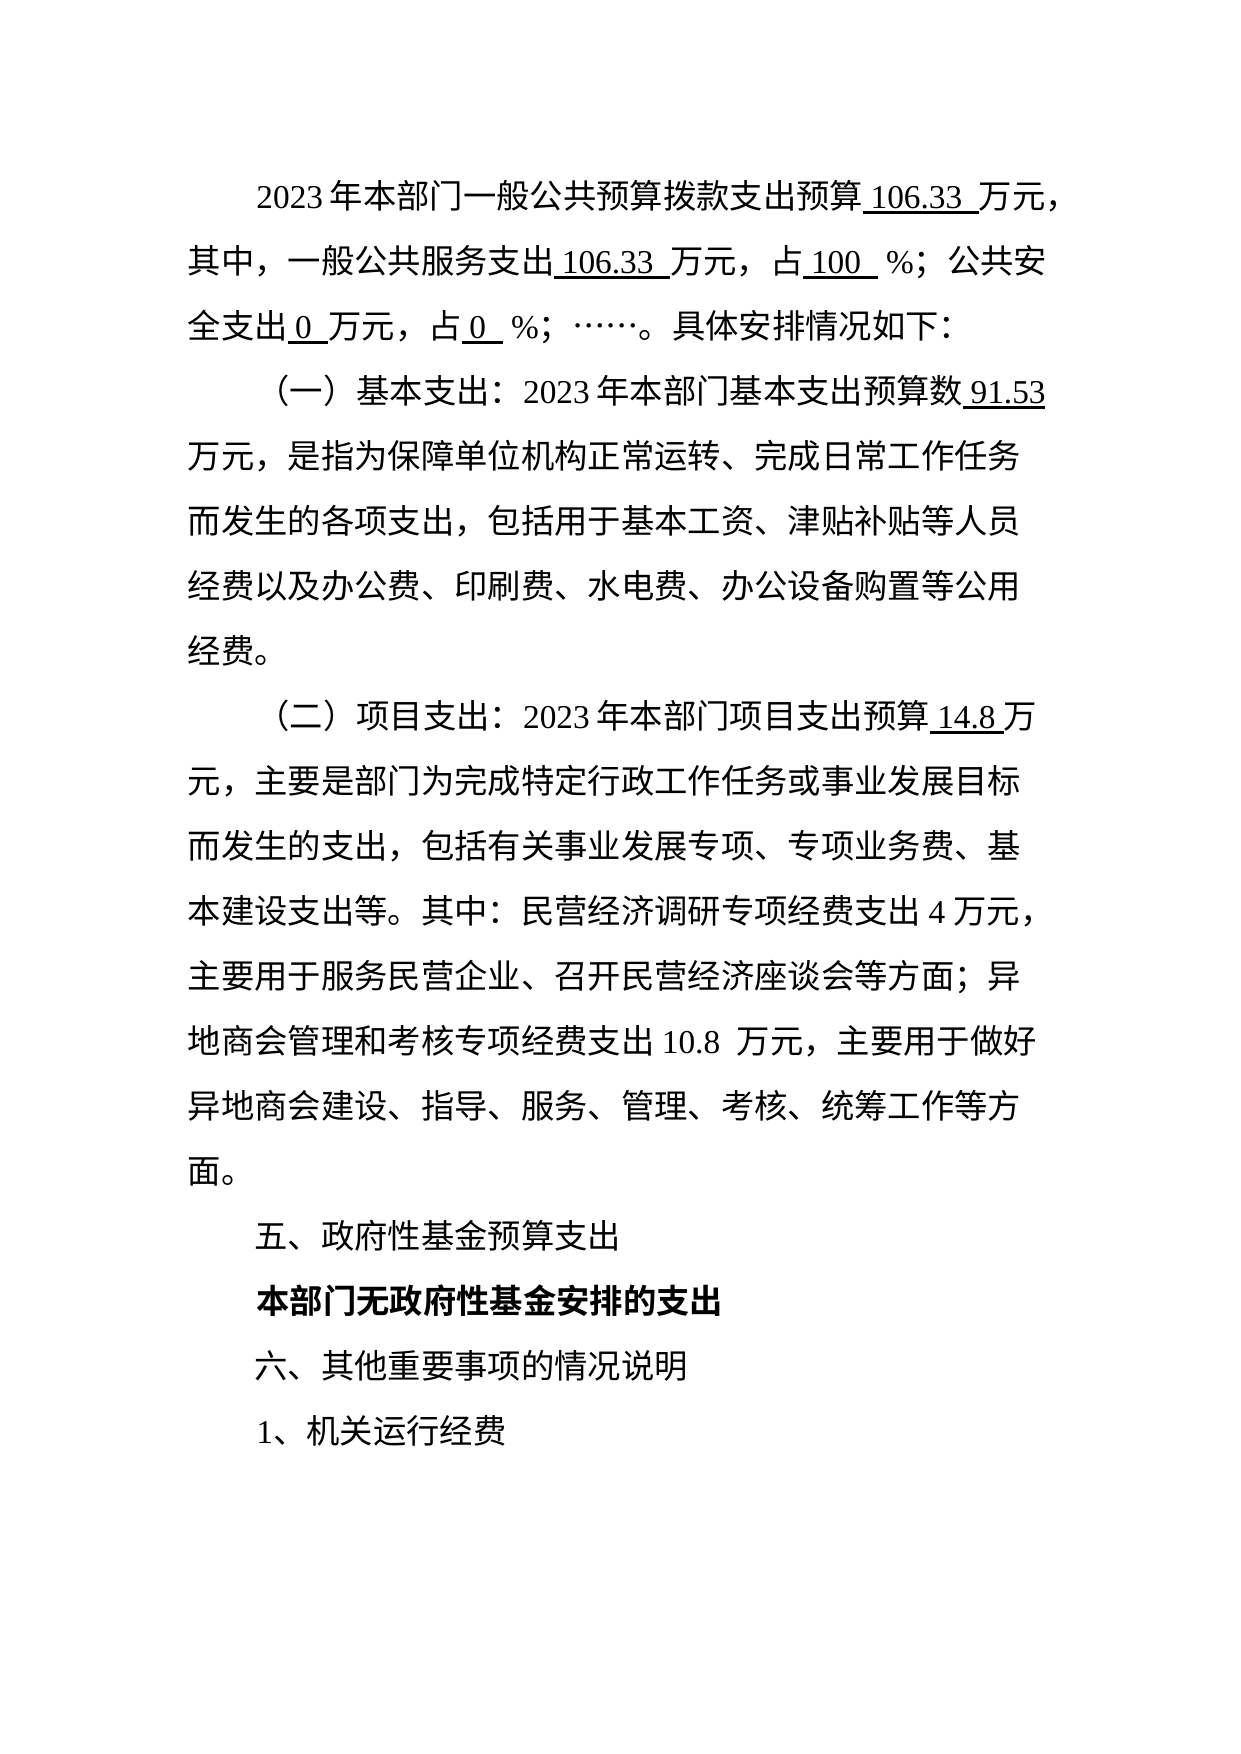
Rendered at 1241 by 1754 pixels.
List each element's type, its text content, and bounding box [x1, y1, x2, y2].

text （一）基本支出：2023年本部门基本支出预算数 91.53 万元，是指为保障单位机构正常运转、完成日常工作任务而发生的各项支出，包括用于基本工资、津贴补贴等人员经费以及办公费、印刷费、水电费、办公设备购置等公用经费。 [187, 357, 1053, 682]
text 六、其他重要事项的情况说明 [187, 1332, 1053, 1397]
text 2023年本部门一般公共预算拨款支出预算 106.33 万元，其中，一般公共服务支出 106.33 万元，占 100 %；公共安全支出 0 万元，占 0 %；……。具体安排情况如下： [187, 162, 1053, 357]
text 五、政府性基金预算支出 [187, 1202, 1053, 1267]
text 1、机关运行经费 [187, 1397, 1053, 1462]
text 本部门无政府性基金安排的支出 [187, 1267, 1053, 1332]
text （二）项目支出：2023年本部门项目支出预算 14.8 万元，主要是部门为完成特定行政工作任务或事业发展目标而发生的支出，包括有关事业发展专项、专项业务费、基本建设支出等。其中：民营经济调研专项经费支出 4 万元，主要用于服务民营企业、召开民营经济座谈会等方面；异地商会管理和考核专项经费支出 10.8 万元，主要用于做好异地商会建设、指导、服务、管理、考核、统筹工作等方面。 [187, 682, 1053, 1202]
